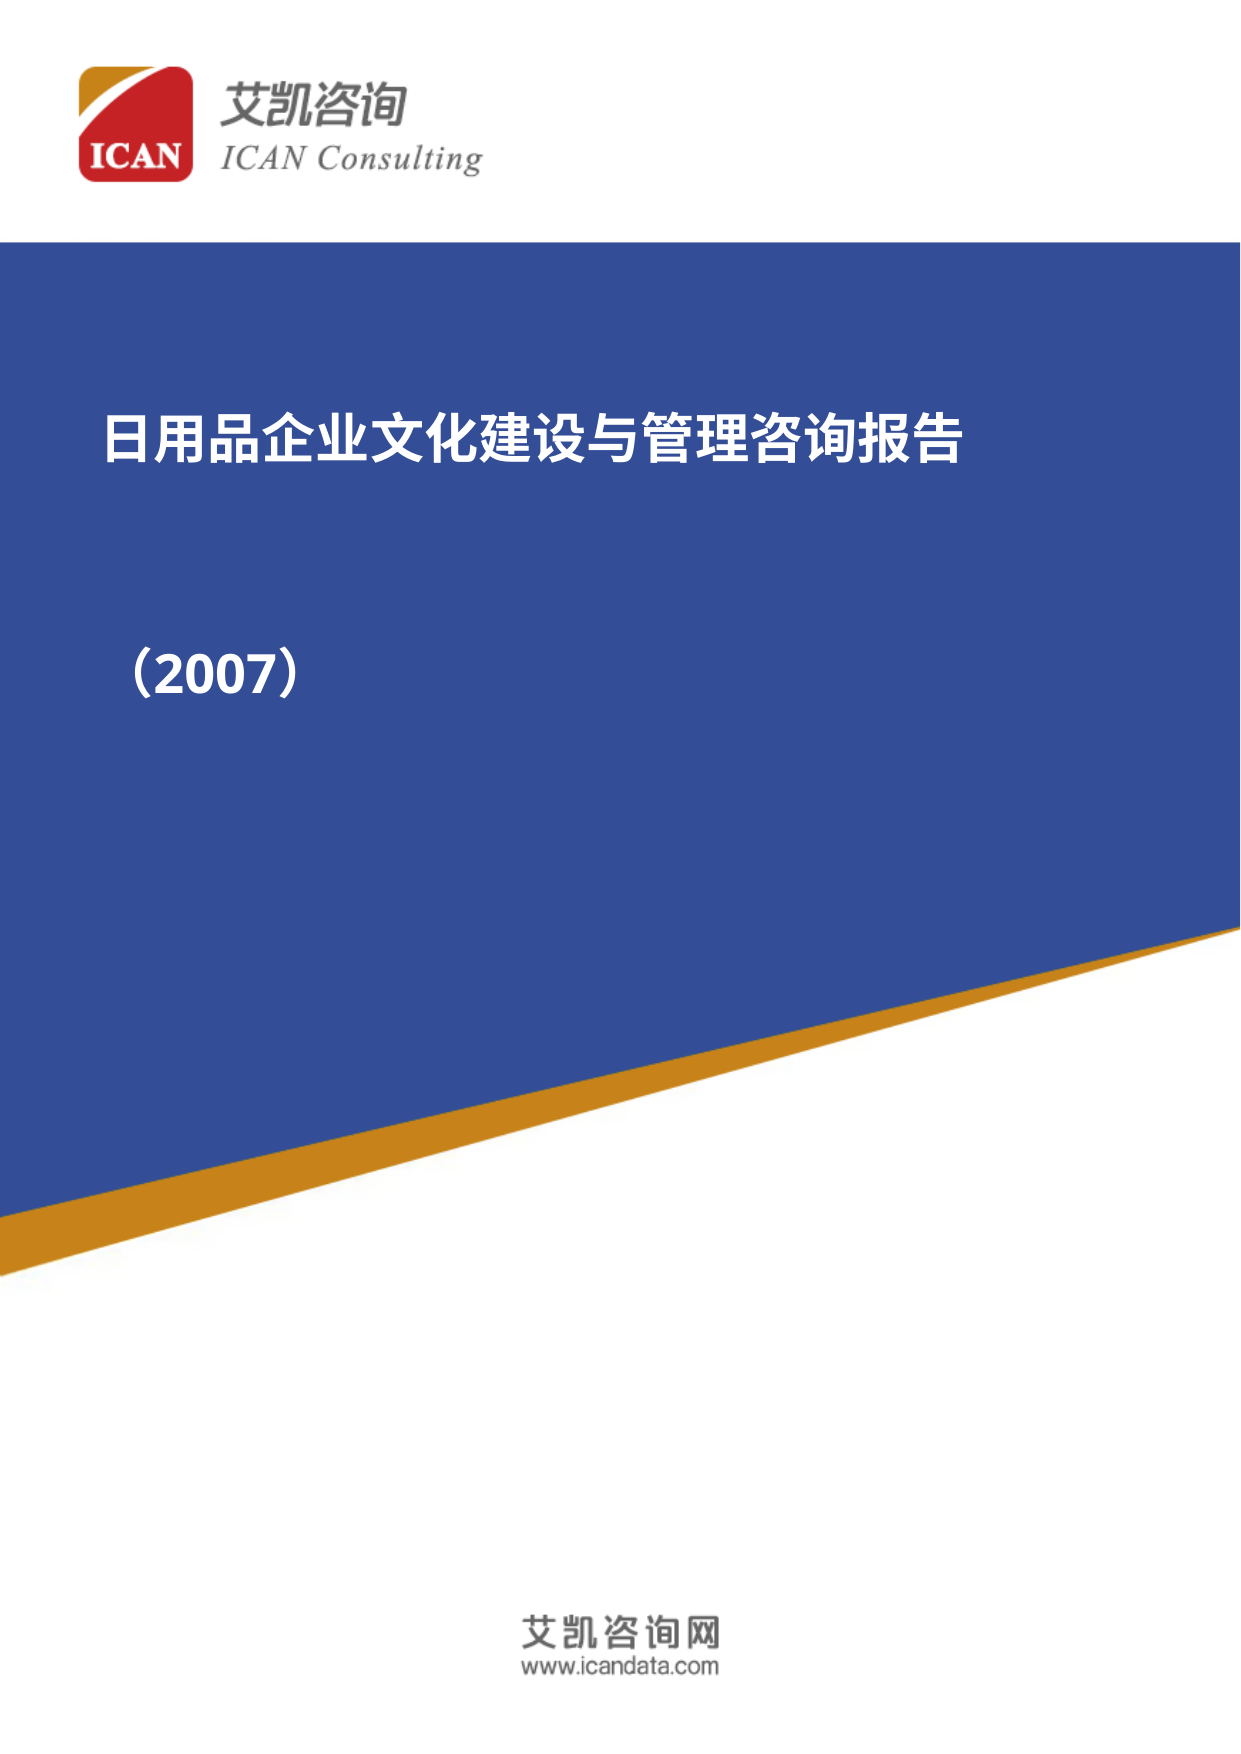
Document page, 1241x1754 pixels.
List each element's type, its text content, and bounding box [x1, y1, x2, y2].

picture [0, 5, 1241, 1754]
subtitle 日用品企业文化建设与管理咨询报告（2007） [99, 386, 1053, 718]
